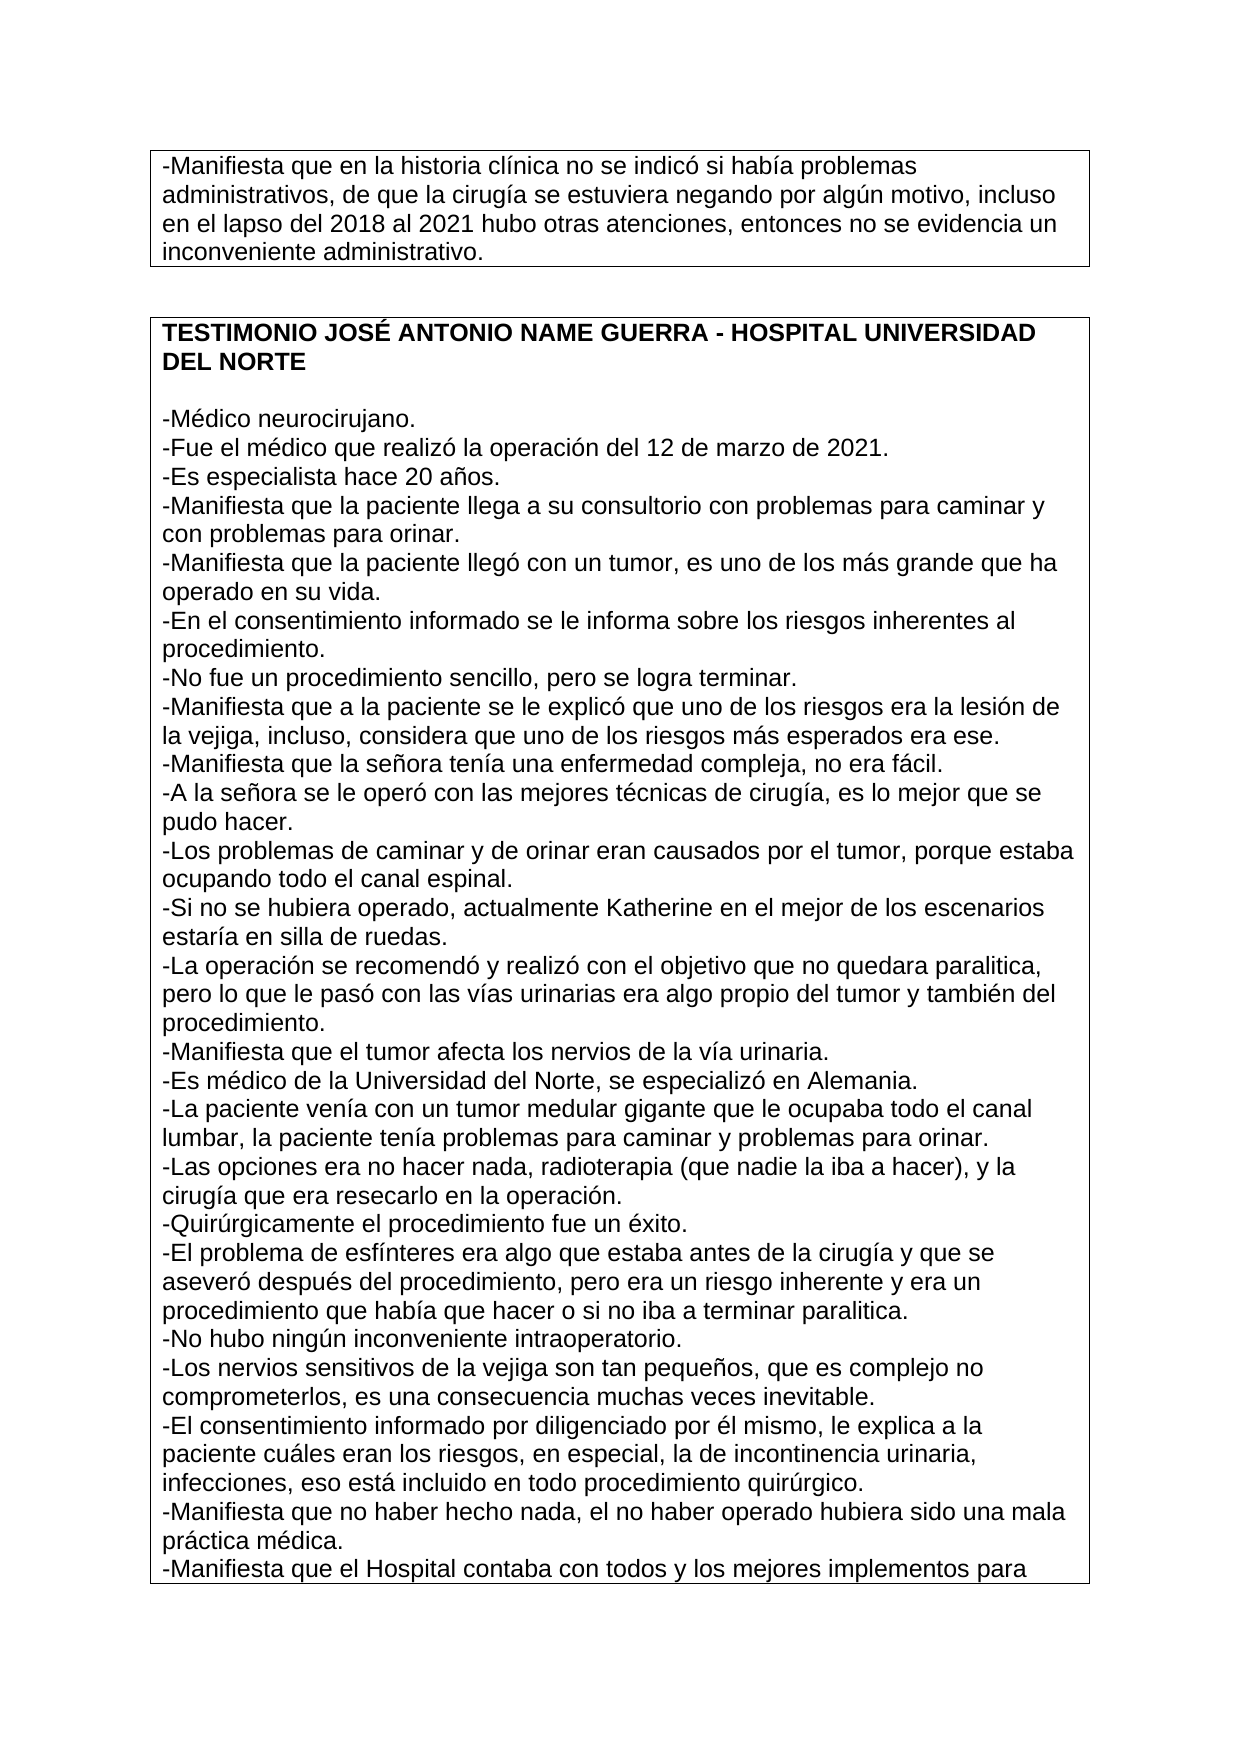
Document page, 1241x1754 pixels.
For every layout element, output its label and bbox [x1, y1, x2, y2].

table_header [151, 318, 1089, 1583]
table_header [151, 151, 1089, 266]
